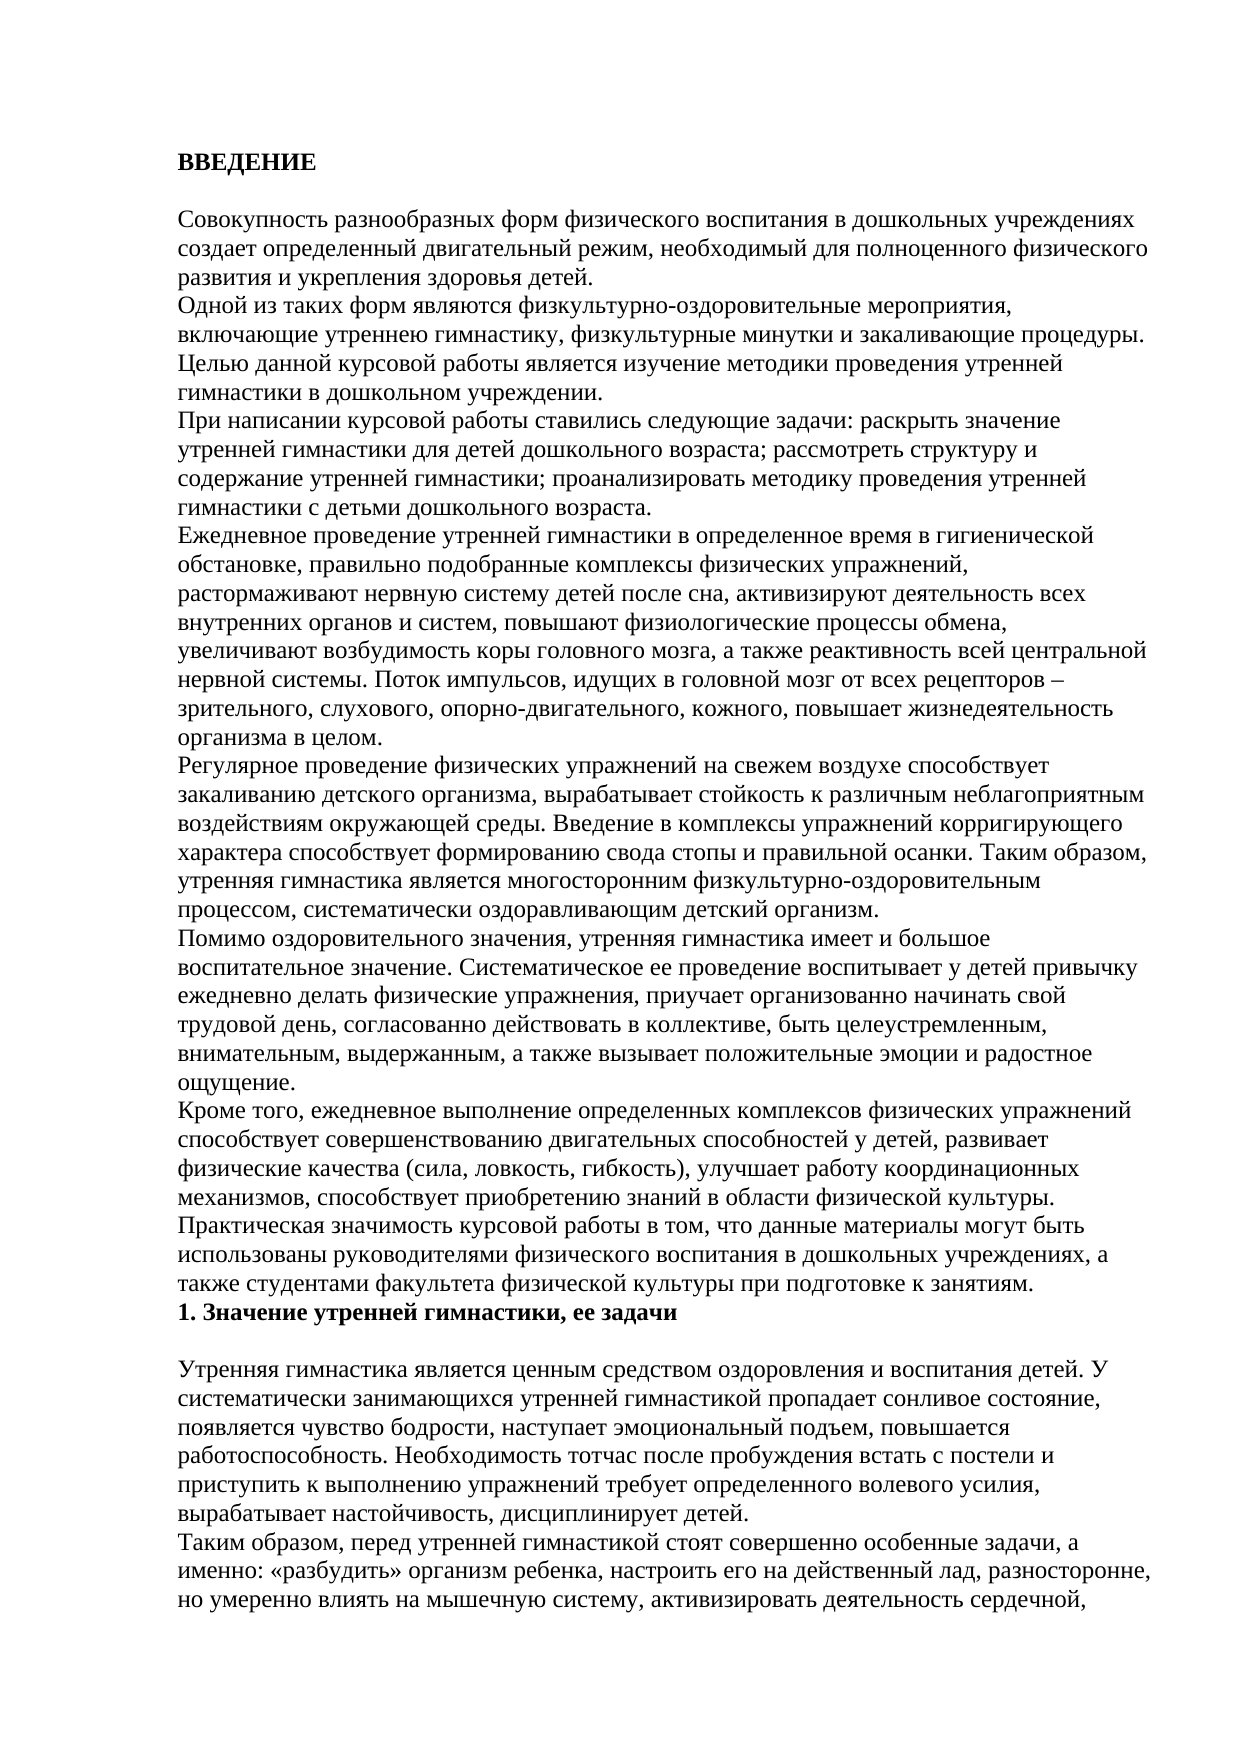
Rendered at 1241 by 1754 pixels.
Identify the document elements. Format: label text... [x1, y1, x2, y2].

text Утренняя гимнастика является ценным средством оздоровления и воспитания детей. У систематически занимающихся утренней гимнастикой пропадает сонливое состояние, появляется чувство бодрости, наступает эмоциональный подъем, повышается работоспособность. Необходимость тотчас после пробуждения встать с постели и приступить к выполнению упражнений требует определенного волевого усилия, вырабатывает настойчивость, дисциплинирует детей. [177, 1354, 1152, 1527]
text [177, 1527, 1152, 1613]
text Одной из таких форм являются физкультурно-оздоровительные мероприятия, включающие утреннею гимнастику, физкультурные минутки и закаливающие процедуры. [177, 291, 1152, 348]
text Практическая значимость курсовой работы в том, что данные материалы могут быть использованы руководителями физического воспитания в дошкольных учреждениях, а также студентами факультета физической культуры при подготовке к занятиям. [177, 1211, 1152, 1297]
text При написании курсовой работы ставились следующие задачи: раскрыть значение утренней гимнастики для детей дошкольного возраста; рассмотреть структуру и содержание утренней гимнастики; проанализировать методику проведения утренней гимнастики с детьми дошкольного возраста. [177, 406, 1152, 521]
text Регулярное проведение физических упражнений на свежем воздухе способствует закаливанию детского организма, вырабатывает стойкость к различным неблагоприятным воздействиям окружающей среды. Введение в комплексы упражнений корригирующего характера способствует формированию свода стопы и правильной осанки. Таким образом, утренняя гимнастика является многосторонним физкультурно-оздоровительным процессом, систематически оздоравливающим детский организм. [177, 751, 1152, 923]
text Совокупность разнообразных форм физического воспитания в дошкольных учреждениях создает определенный двигательный режим, необходимый для полноценного физического развития и укрепления здоровья детей. [177, 204, 1152, 291]
text ВВЕДЕНИЕ [177, 147, 1152, 176]
text Ежедневное проведение утренней гимнастики в определенное время в гигиенической обстановке, правильно подобранные комплексы физических упражнений, растормаживают нервную систему детей после сна, активизируют деятельность всех внутренних органов и систем, повышают физиологические процессы обмена, увеличивают возбудимость коры головного мозга, а также реактивность всей центральной нервной системы. Поток импульсов, идущих в головной мозг от всех рецепторов – зрительного, слухового, опорно-двигательного, кожного, повышает жизнедеятельность организма в целом. [177, 521, 1152, 751]
text Кроме того, ежедневное выполнение определенных комплексов физических упражнений способствует совершенствованию двигательных способностей у детей, развивает физические качества (сила, ловкость, гибкость), улучшает работу координационных механизмов, способствует приобретению знаний в области физической культуры. [177, 1096, 1152, 1211]
text Помимо оздоровительного значения, утренняя гимнастика имеет и большое воспитательное значение. Систематическое ее проведение воспитывает у детей привычку ежедневно делать физические упражнения, приучает организованно начинать свой трудовой день, согласованно действовать в коллективе, быть целеустремленным, внимательным, выдержанным, а также вызывает положительные эмоции и радостное ощущение. [177, 923, 1152, 1096]
text 1. Значение утренней гимнастики, ее задачи [177, 1297, 1152, 1326]
text Целью данной курсовой работы является изучение методики проведения утренней гимнастики в дошкольном учреждении. [177, 348, 1152, 406]
